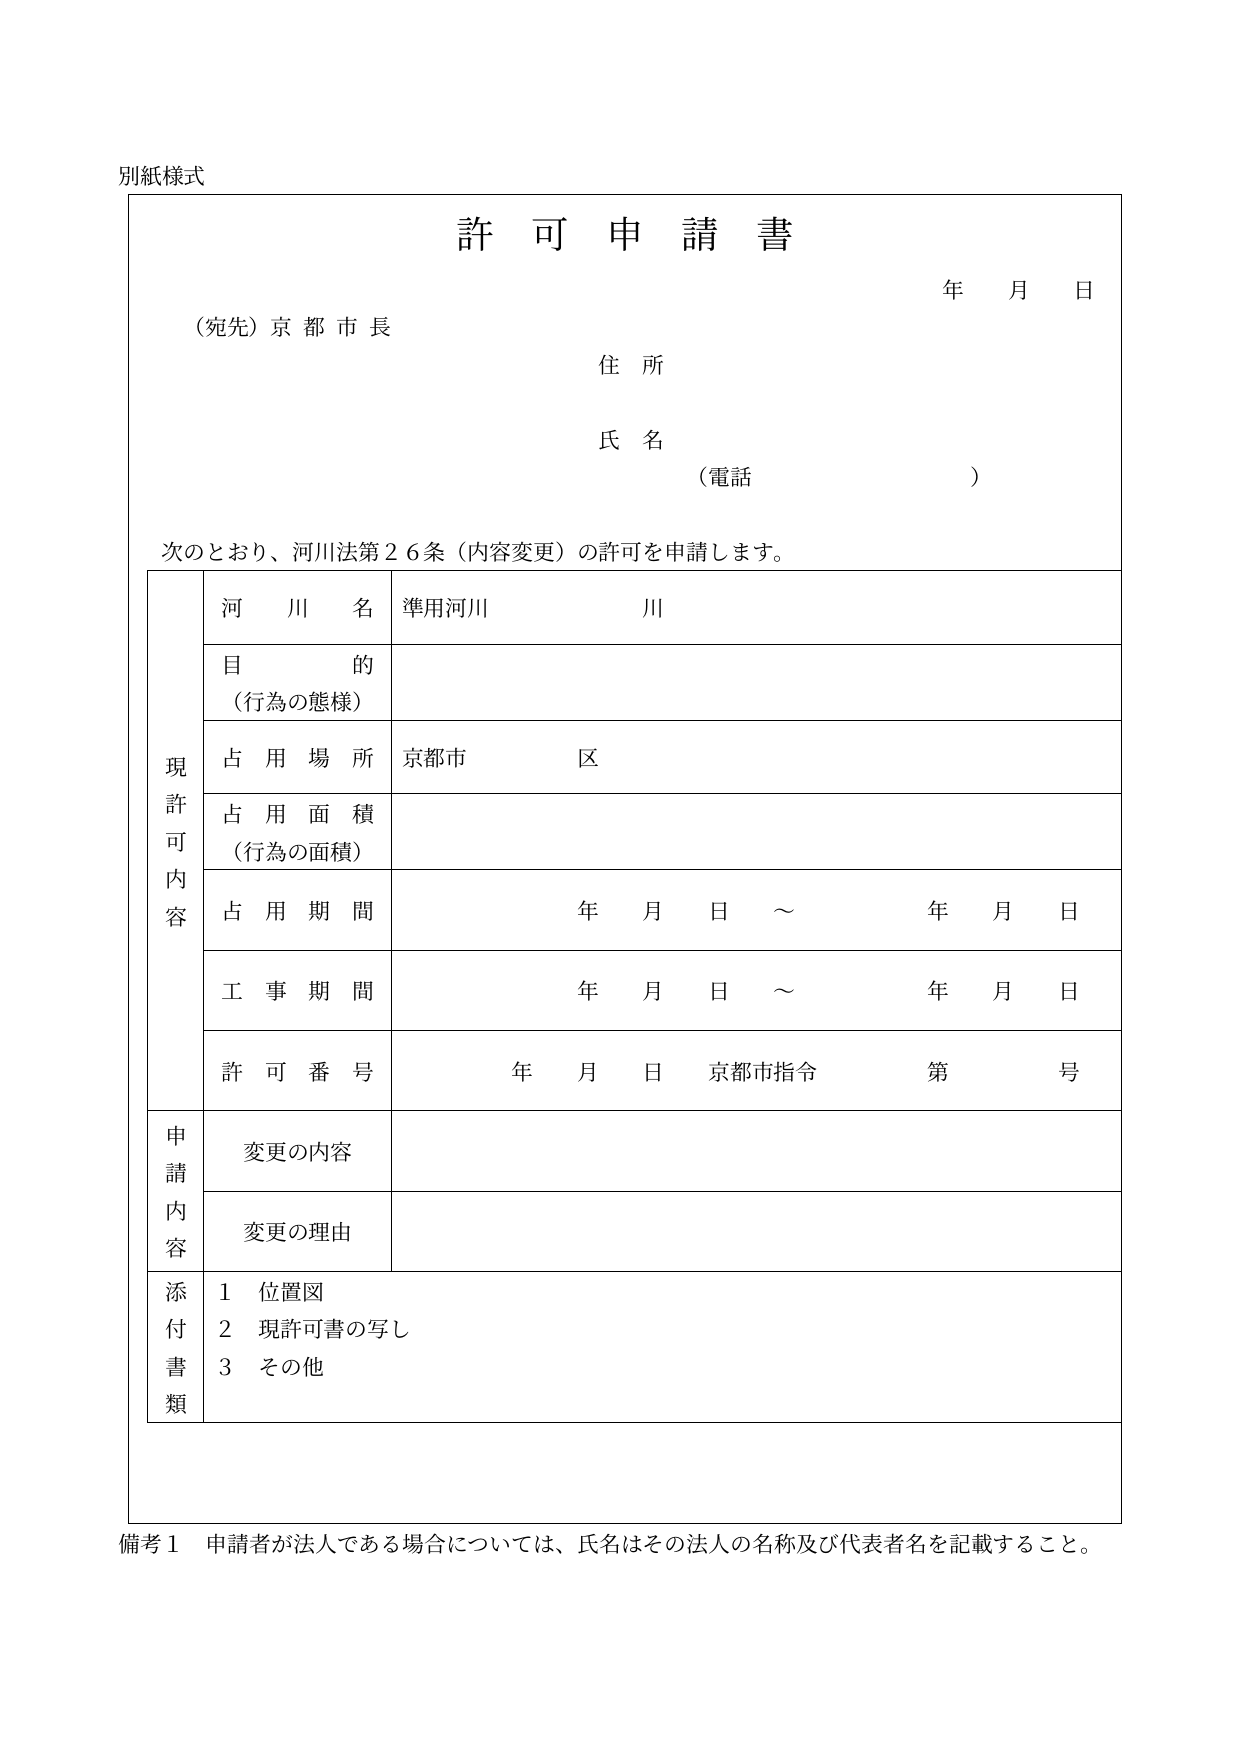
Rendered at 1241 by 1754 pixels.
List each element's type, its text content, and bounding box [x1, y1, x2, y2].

text 別紙様式 [118, 156, 1122, 194]
table_header 許 可 申 請 書 年 月 日 （宛先）京都市長 住 所 氏 名 （電話 ） 次のとおり、河川法第２６条（内容変更）の許可を申請します。 [129, 195, 1121, 1523]
text 備考１ 申請者が法人である場合については、氏名はその法人の名称及び代表者名を記載すること。 [118, 1524, 1122, 1562]
